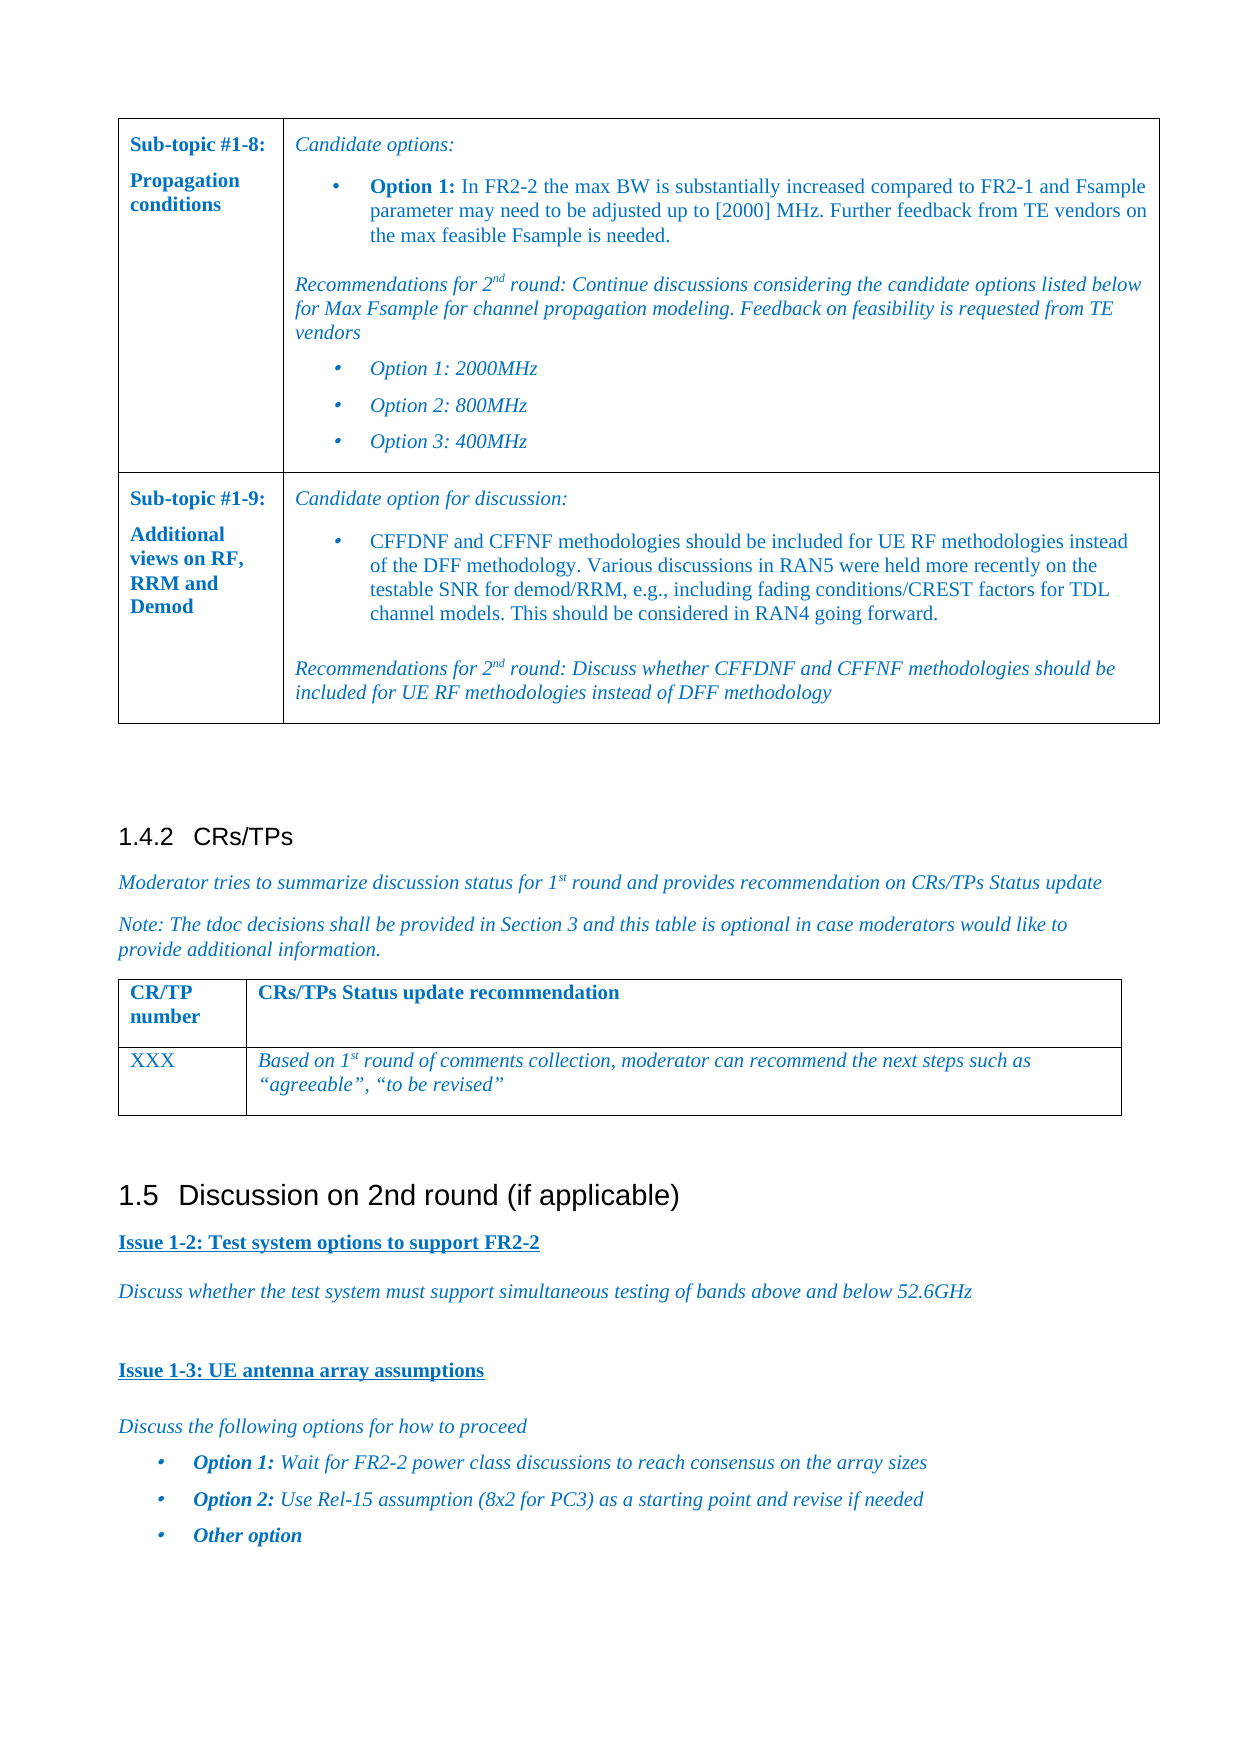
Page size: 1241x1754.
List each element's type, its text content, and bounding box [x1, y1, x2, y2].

table_cell Sub-topic #1-9: Additional views on RF, RRM and Demod [119, 473, 283, 723]
subtitle CRs/TPs [118, 822, 1122, 851]
list Option 1: Wait for FR2-2 power class discussions to reach consensus on the array sizes [156, 1450, 1122, 1474]
text Moderator tries to summarize discussion status for 1st round and provides recommendation on CRs/TPs Status update [118, 869, 1122, 894]
subtitle Discussion on 2nd round (if applicable) [118, 1178, 1122, 1211]
list Other option [156, 1523, 1122, 1547]
text Note: The tdoc decisions shall be provided in Section 3 and this table is optional in case moderators would like to provide additional information. [118, 912, 1122, 961]
table_cell Candidate option for discussion: CFFDNF and CFFNF methodologies should be included for UE RF methodologies instead of the DFF methodology. Various discussions in RAN5 were held more recently on the testable SNR for demod/RRM, e.g., including fading conditions/CREST factors for TDL channel models. This should be considered in RAN4 going forward. Recommendations for 2nd round: Discuss whether CFFDNF and CFFNF methodologies should be included for UE RF methodologies instead of DFF methodology [284, 473, 1159, 723]
table_header CR/TP number [119, 980, 246, 1047]
text Discuss whether the test system must support simultaneous testing of bands above and below 52.6GHz [118, 1279, 1122, 1303]
table_header CRs/TPs Status update recommendation [247, 980, 1121, 1047]
text Discuss the following options for how to proceed [118, 1414, 1122, 1438]
table_cell Sub-topic #1-8: Propagation conditions [119, 119, 283, 472]
text Issue 1-3: UE antenna array assumptions [118, 1358, 1122, 1382]
text Issue 1-2: Test system options to support FR2-2 [118, 1230, 1122, 1254]
table_cell Candidate options: Option 1: In FR2-2 the max BW is substantially increased compared to FR2-1 and Fsample parameter may need to be adjusted up to [2000] MHz. Further feedback from TE vendors on the max feasible Fsample is needed. Recommendations for 2nd round: Continue discussions considering the candidate options listed below for Max Fsample for channel propagation modeling. Feedback on feasibility is requested from TE vendors Option 1: 2000MHz Option 2: 800MHz Option 3: 400MHz [284, 119, 1159, 472]
list Option 2: Use Rel-15 assumption (8x2 for PC3) as a starting point and revise if needed [156, 1487, 1122, 1511]
table_cell XXX [119, 1048, 246, 1115]
table_cell Based on 1st round of comments collection, moderator can recommend the next steps such as “agreeable”, “to be revised” [247, 1048, 1121, 1115]
